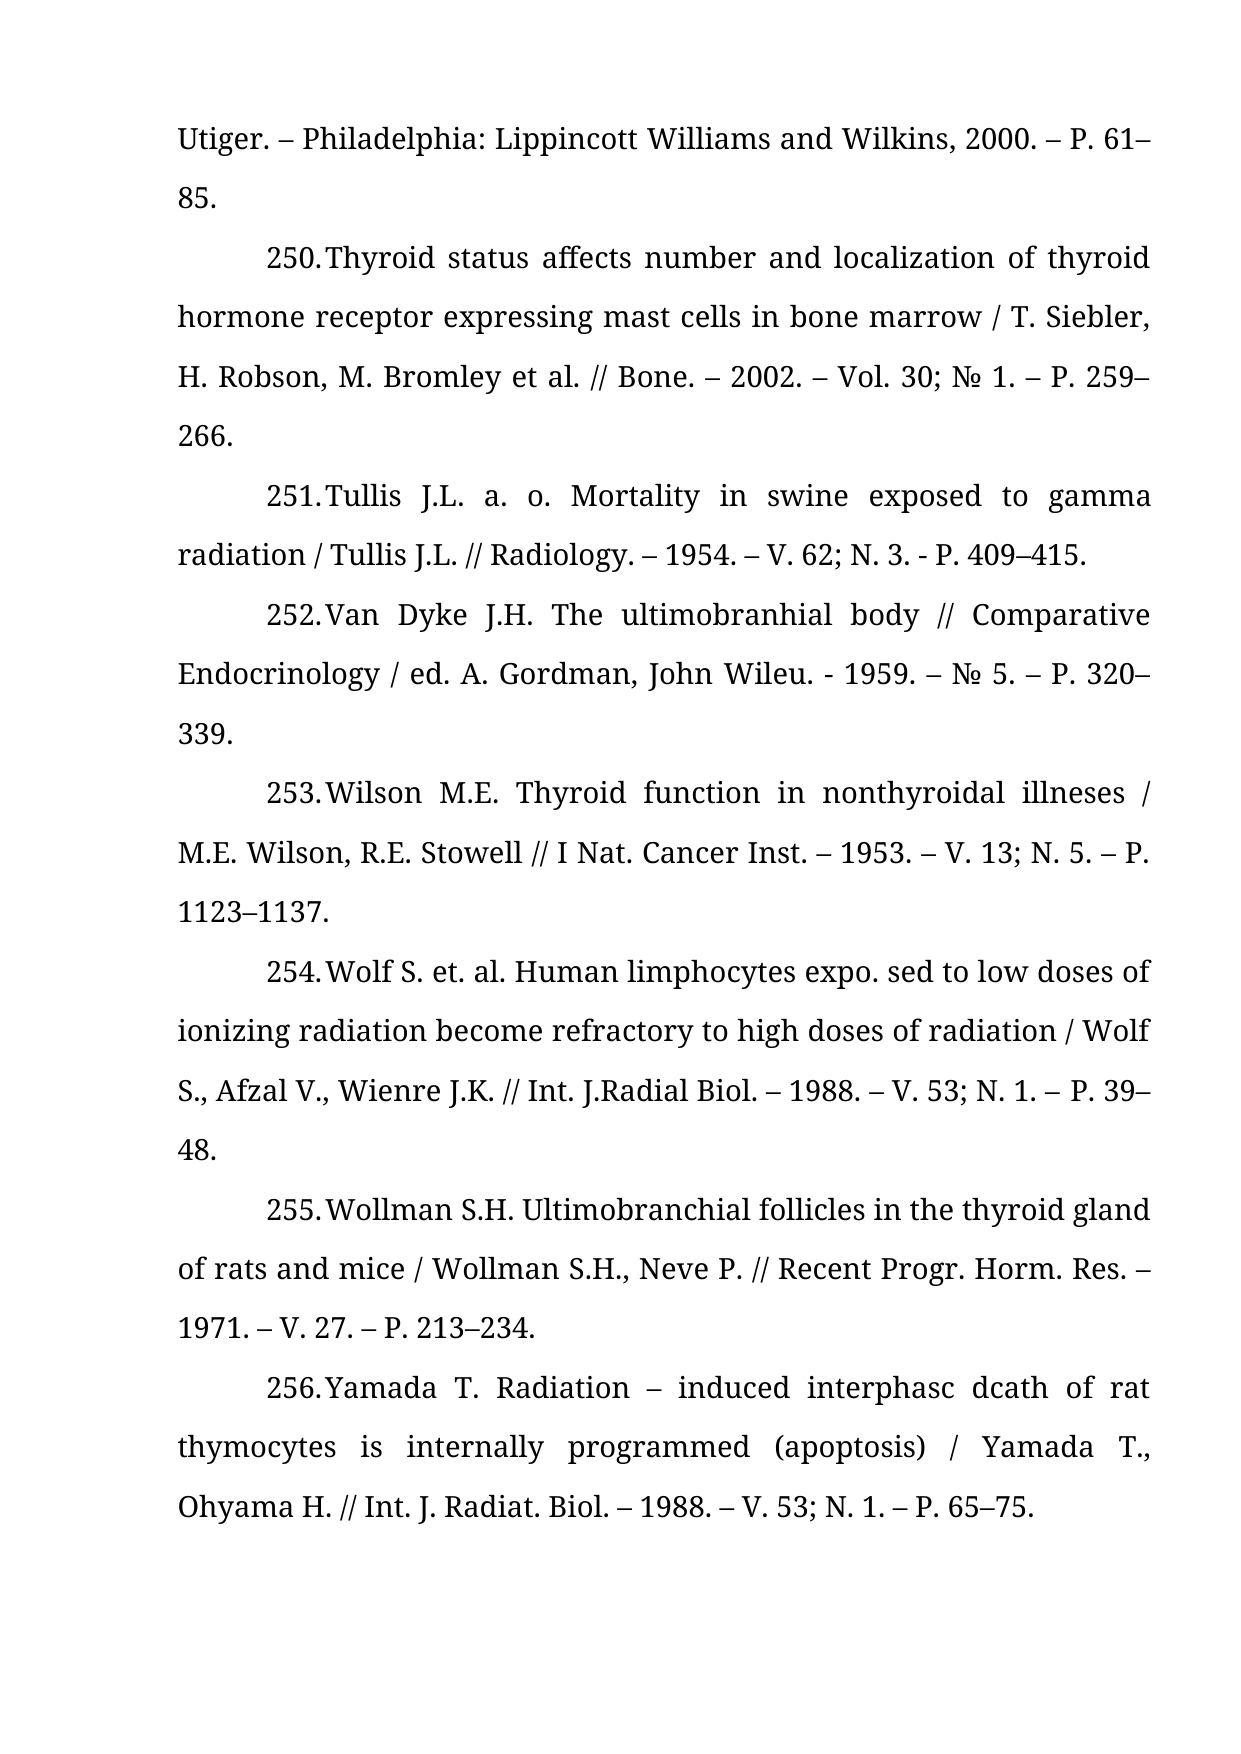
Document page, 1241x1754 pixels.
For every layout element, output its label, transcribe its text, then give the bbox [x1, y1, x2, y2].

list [177, 118, 1152, 217]
list Yamada T. Radiation – induced interphasc dcath of rat thymocytes is internally programmed (apoptosis) / Yamada T., Ohyama H. // Int. J. Radiat. Biol. – 1988. – V. 53; N. 1. – P. 65–75. [177, 1367, 1152, 1526]
list Thyroid status affects number and localization of thyroid hormone receptor expressing mast cells in bone marrow / T. Siebler, H. Robson, M. Bromley et al. // Bone. – 2002. – Vol. 30; № 1. – P. 259–266. [177, 237, 1152, 455]
list Wilson M.E. Thyroid function in nonthyroidal illneses / M.E. Wilson, R.E. Stowell // I Nat. Cancer Inst. – 1953. – V. 13; N. 5. – P. 1123–1137. [177, 772, 1152, 931]
list Wollman S.H. Ultimobranchial follicles in the thyroid gland of rats and mice / Wollman S.H., Neve P. // Recent Progr. Horm. Res. – 1971. – V. 27. – P. 213–234. [177, 1189, 1152, 1347]
list Tullis J.L. a. o. Mortality in swine exposed to gamma radiation / Tullis J.L. // Radiology. – 1954. – V. 62; N. 3. - P. 409–415. [177, 475, 1152, 574]
list Van Dyke J.H. The ultimobranhial body // Comparative Endocrinology / ed. A. Gordman, John Wileu. - 1959. – № 5. – P. 320–339. [177, 594, 1152, 753]
list Wolf S. et. al. Human limphocytes expo. sed to low doses of ionizing radiation become refractory to high doses of radiation / Wolf S., Afzal V., Wienre J.K. // Int. J.Radial Biol. – 1988. – V. 53; N. 1. – P. 39–48. [177, 951, 1151, 1169]
